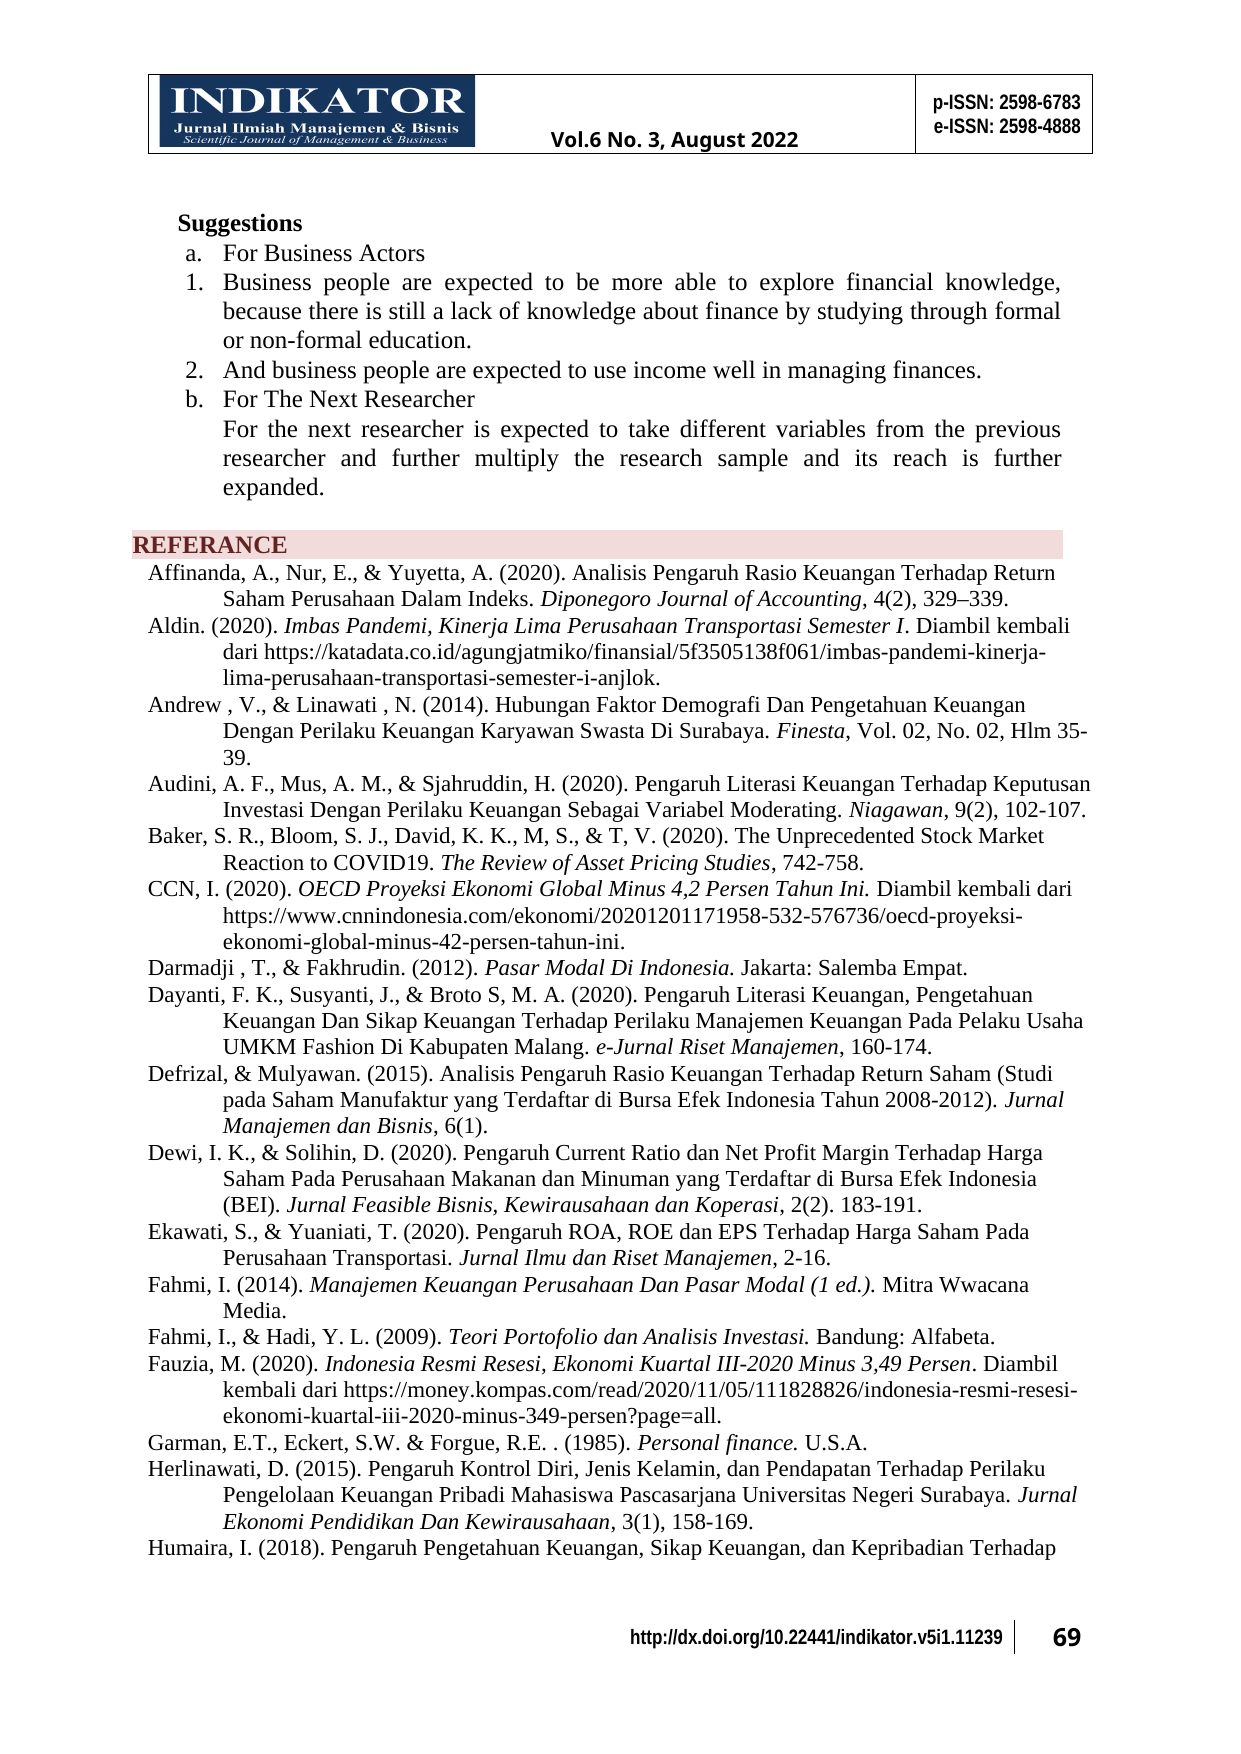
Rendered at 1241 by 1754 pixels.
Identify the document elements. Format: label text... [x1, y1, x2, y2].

list For the next researcher is expected to take different variables from the previous researcher and further multiply the research sample and its reach is further expanded. [223, 414, 1063, 501]
list For Business Actors [185, 238, 1063, 266]
list Business people are expected to be more able to explore financial knowledge, because there is still a lack of knowledge about finance by studying through formal or non-formal education. [185, 267, 1063, 354]
text Suggestions [177, 208, 1063, 237]
picture [159, 75, 476, 147]
list For The Next Researcher [185, 384, 1063, 413]
list And business people are expected to use income well in managing finances. [185, 355, 1063, 383]
